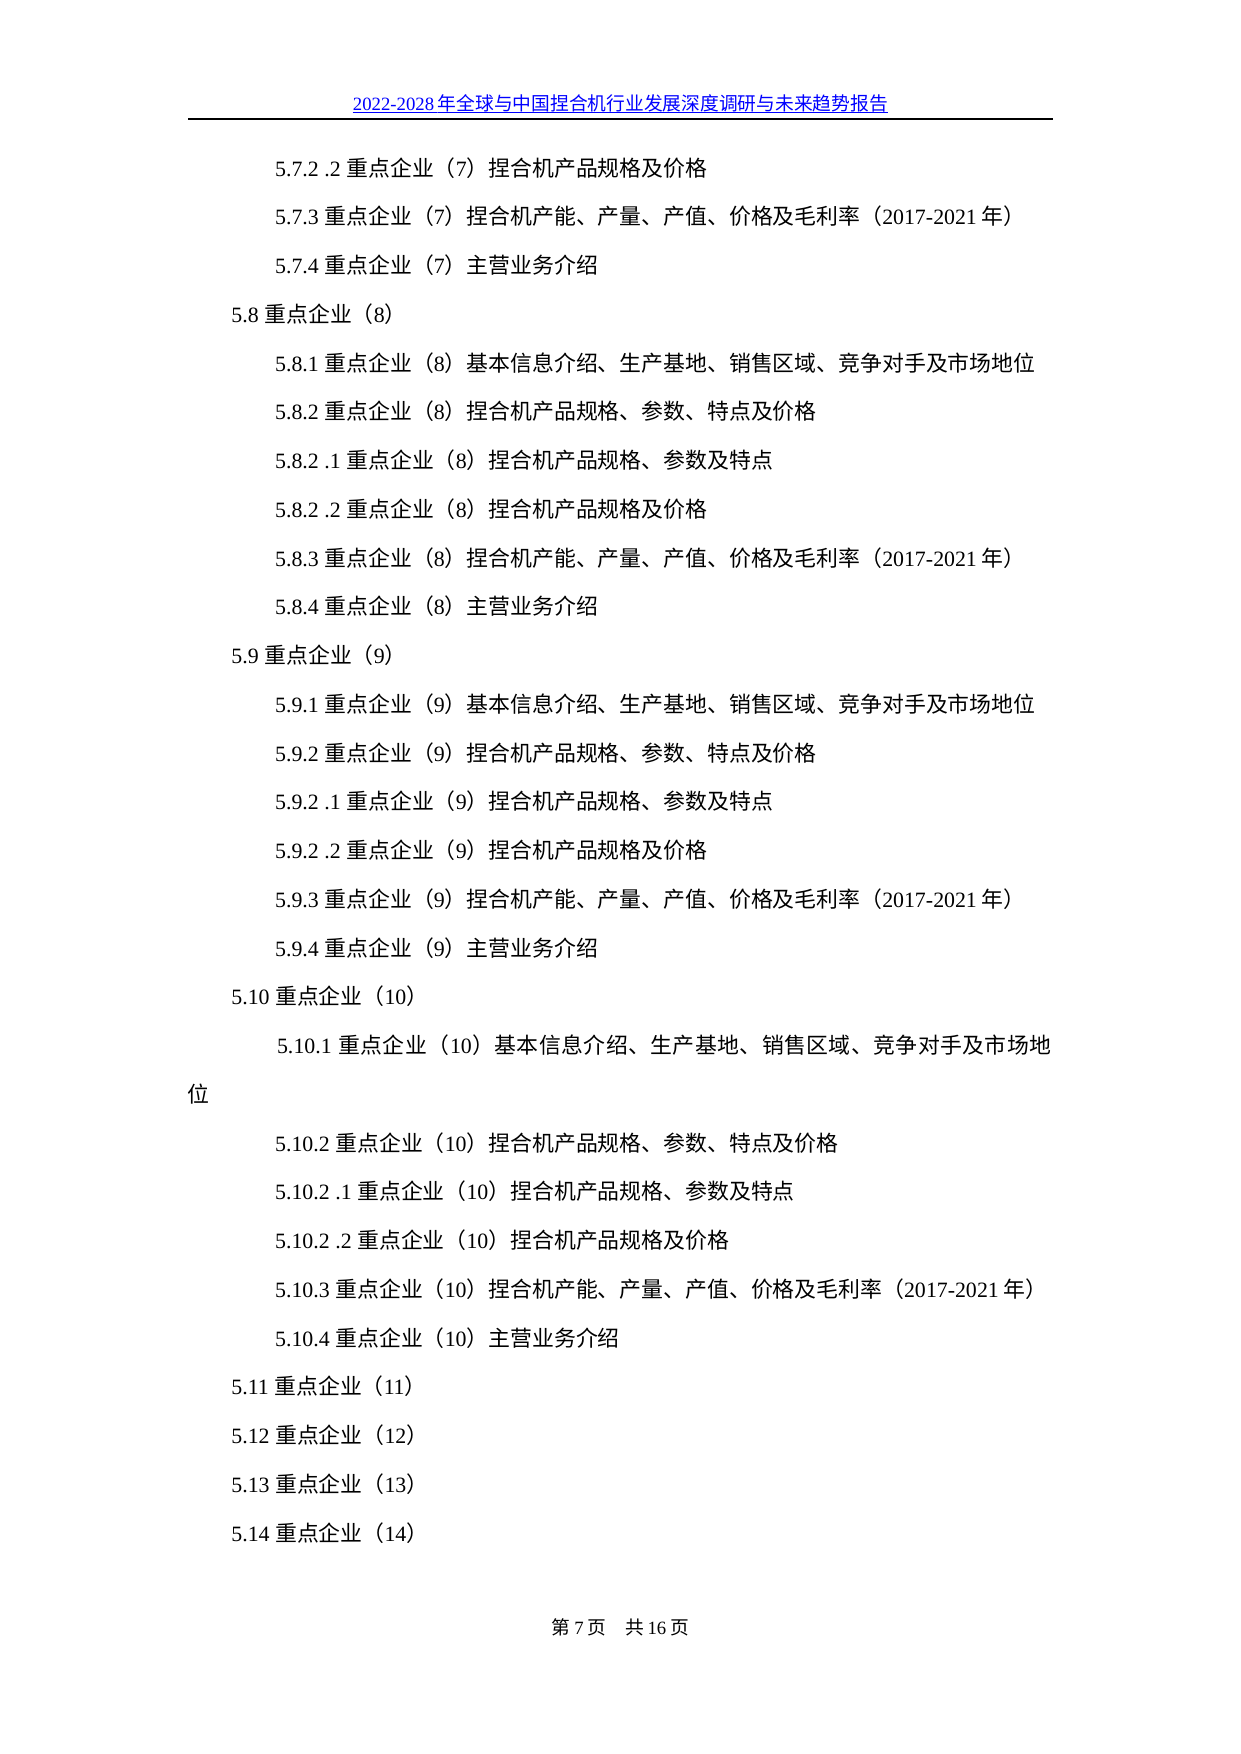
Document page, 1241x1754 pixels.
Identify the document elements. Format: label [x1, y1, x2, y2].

text [187, 150, 1053, 1548]
